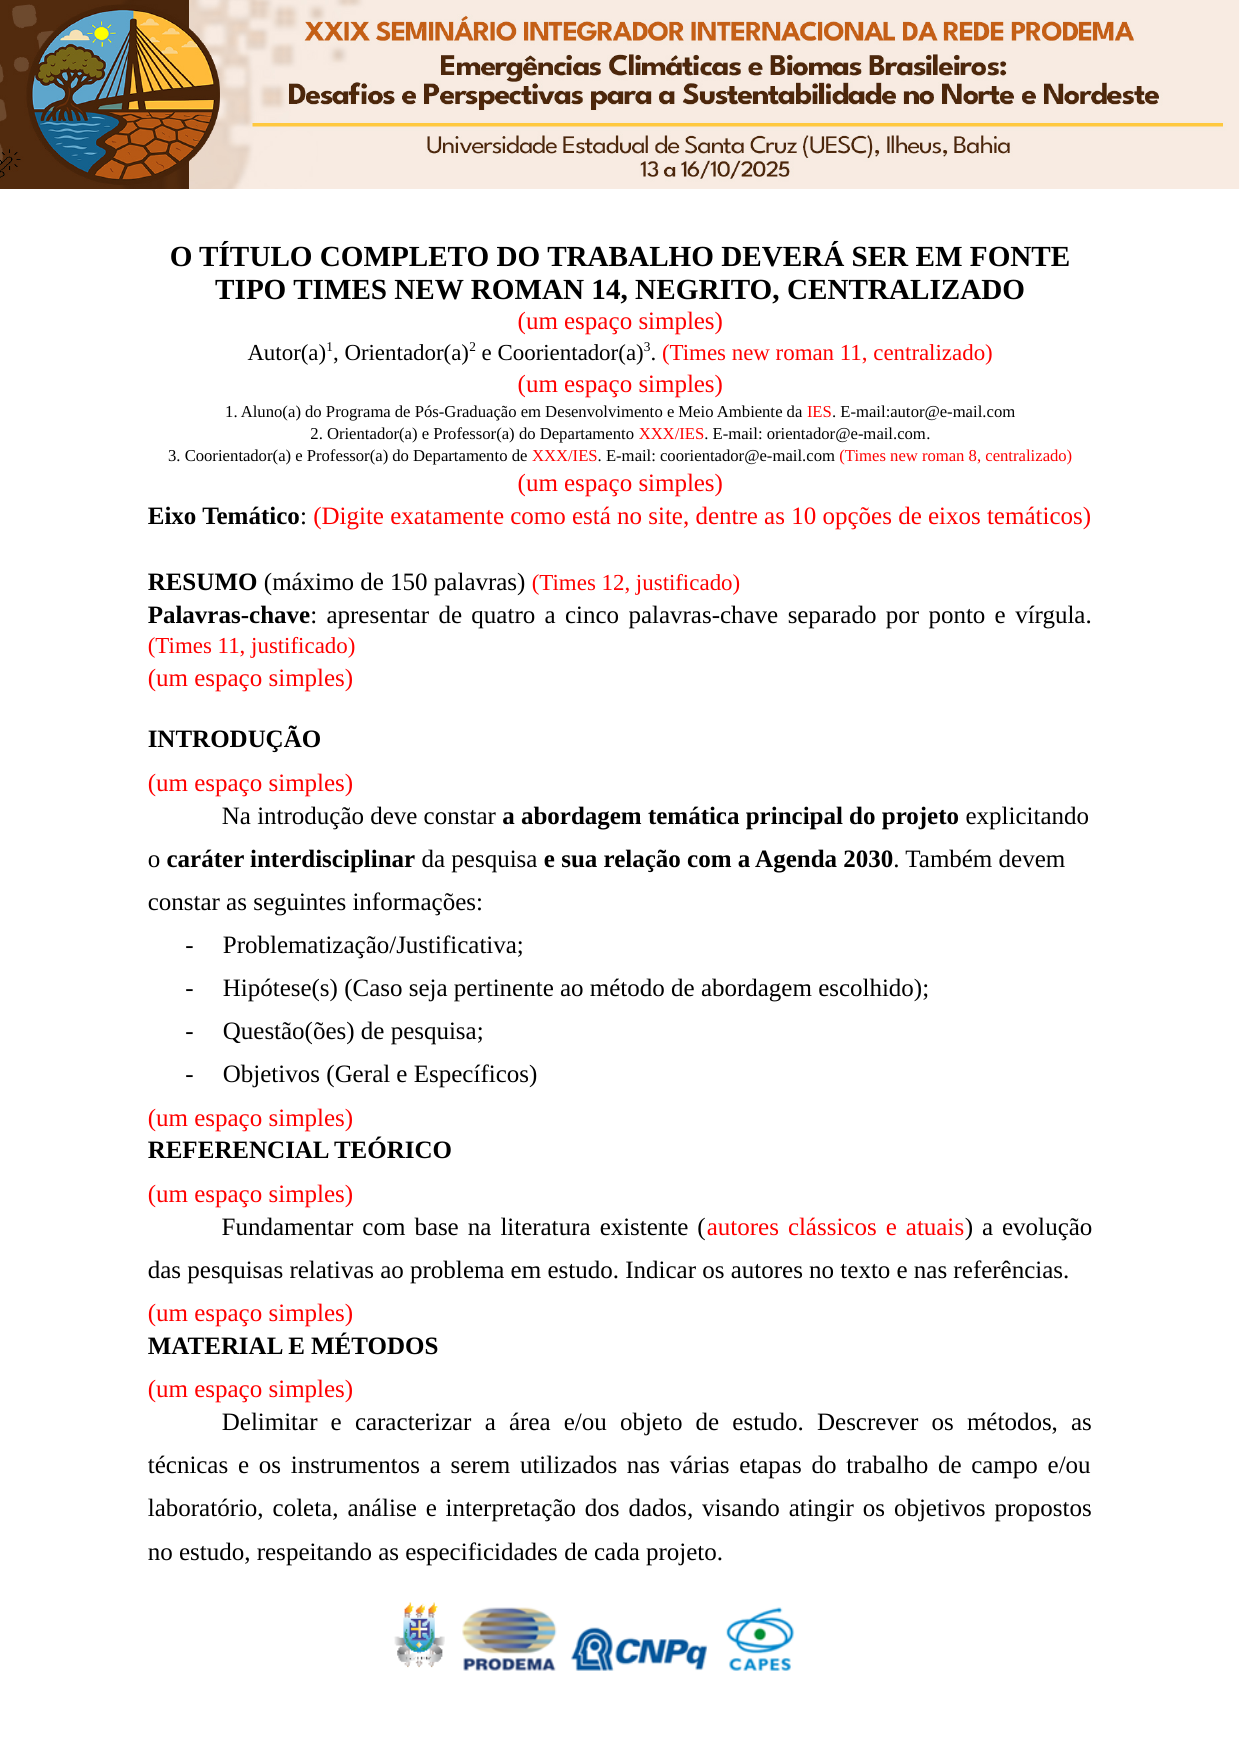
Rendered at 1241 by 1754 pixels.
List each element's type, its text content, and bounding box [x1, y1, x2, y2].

text Autor(a)1, Orientador(a)2 e Coorientador(a)3. (Times new roman 11, centralizado) [148, 339, 1092, 365]
text RESUMO (máximo de 150 palavras) (Times 12, justificado) [148, 567, 1092, 596]
text (um espaço simples) [148, 1179, 1092, 1207]
text 2. Orientador(a) e Professor(a) do Departamento XXX/IES. E-mail: orientador@e-mail.com. [148, 424, 1092, 443]
text Palavras-chave: apresentar de quatro a cinco palavras-chave separado por ponto e vírgula. (Times 11, justificado) [148, 600, 1092, 659]
text Fundamentar com base na literatura existente (autores clássicos e atuais) a evolução das pesquisas relativas ao problema em estudo. Indicar os autores no texto e nas referências. [148, 1212, 1092, 1284]
text (um espaço simples) [148, 468, 1092, 497]
text MATERIAL E MÉTODOS [148, 1331, 1092, 1360]
text INTRODUÇÃO [148, 724, 1092, 753]
picture [386, 1590, 801, 1681]
text REFERENCIAL TEÓRICO [148, 1136, 1092, 1164]
text 3. Coorientador(a) e Professor(a) do Departamento de XXX/IES. E-mail: coorientador@e-mail.com (Times new roman 8, centralizado) [148, 446, 1092, 465]
text (um espaço simples) [148, 1103, 1092, 1131]
text Delimitar e caracterizar a área e/ou objeto de estudo. Descrever os métodos, as técnicas e os instrumentos a serem utilizados nas várias etapas do trabalho de campo e/ou laboratório, coleta, análise e interpretação dos dados, visando atingir os objetivos propostos no estudo, respeitando as especificidades de cada projeto. [148, 1407, 1092, 1565]
list Questão(ões) de pesquisa; [185, 1016, 1092, 1045]
text (um espaço simples) [148, 1374, 1092, 1403]
list Hipótese(s) (Caso seja pertinente ao método de abordagem escolhido); [185, 973, 1092, 1002]
text (um espaço simples) [148, 1298, 1092, 1327]
text (um espaço simples) [148, 663, 1092, 692]
text Eixo Temático: (Digite exatamente como está no site, dentre as 10 opções de eixos temáticos) [148, 501, 1092, 530]
text Na introdução deve constar a abordagem temática principal do projeto explicitando o caráter interdisciplinar da pesquisa e sua relação com a Agenda 2030. Também devem constar as seguintes informações: [148, 801, 1092, 916]
text (um espaço simples) [148, 306, 1092, 334]
text 1. Aluno(a) do Programa de Pós-Graduação em Desenvolvimento e Meio Ambiente da IES. E-mail:autor@e-mail.com [148, 402, 1092, 421]
list Objetivos (Geral e Específicos) [185, 1059, 1092, 1088]
text (um espaço simples) [148, 768, 1092, 796]
text (um espaço simples) [148, 369, 1092, 398]
list Problematização/Justificativa; [185, 930, 1092, 959]
text O TÍTULO COMPLETO DO TRABALHO DEVERÁ SER EM FONTE TIPO TIMES NEW ROMAN 14, NEGRITO, CENTRALIZADO [148, 239, 1092, 306]
picture [0, 0, 1240, 189]
